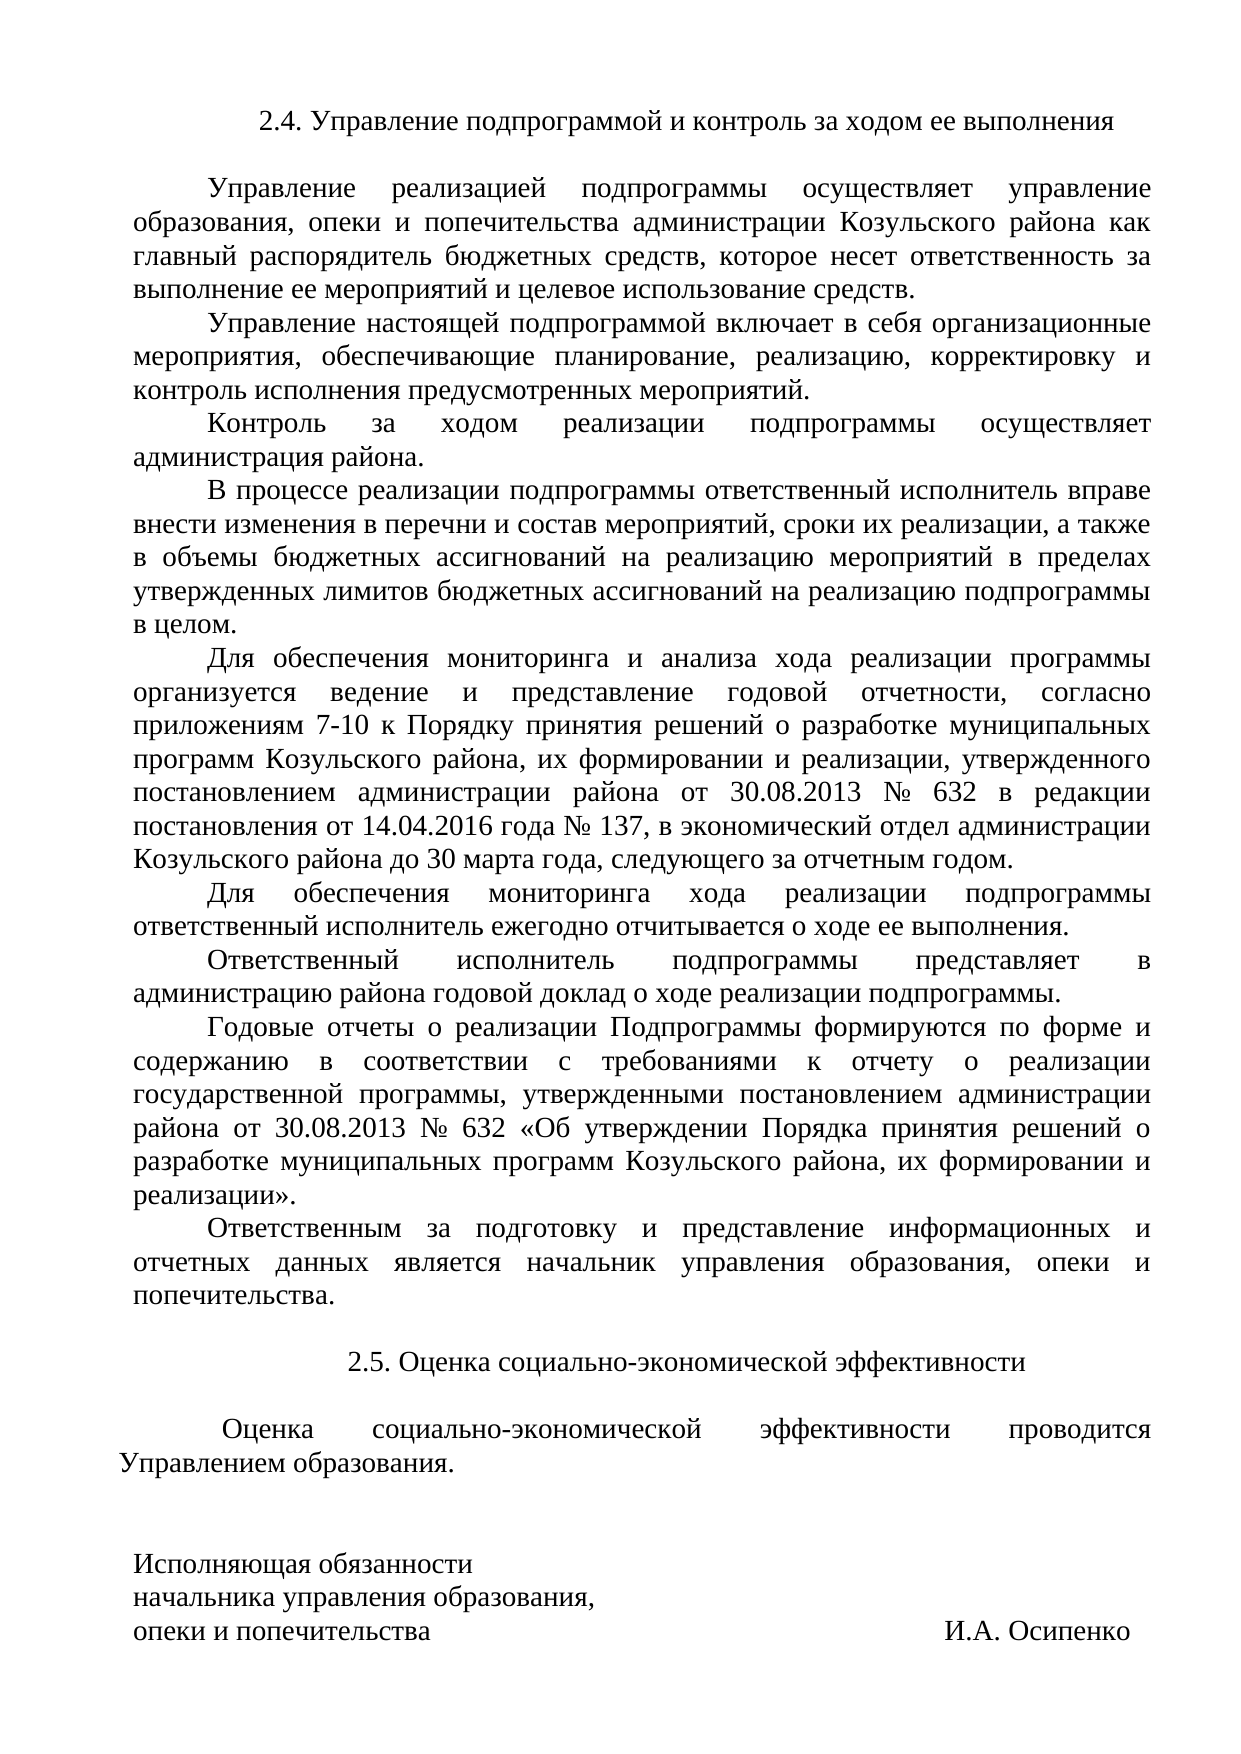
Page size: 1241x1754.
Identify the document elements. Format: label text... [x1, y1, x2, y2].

text начальника управления образования, [133, 1579, 1152, 1613]
text Исполняющая обязанности [133, 1546, 1152, 1579]
list Управление реализацией подпрограммы осуществляет управление образования, опеки и попечительства администрации Козульского района как главный распорядитель бюджетных средств, которое несет ответственность за выполнение ее мероприятий и целевое использование средств. [133, 171, 1152, 305]
list Для обеспечения мониторинга и анализа хода реализации программы организуется ведение и представление годовой отчетности, согласно приложениям 7-10 к Порядку принятия решений о разработке муниципальных программ Козульского района, их формировании и реализации, утвержденного постановлением администрации района от 30.08.2013 № 632 в редакции постановления от 14.04.2016 года № 137, в экономический отдел администрации Козульского района до 30 марта года, следующего за отчетным годом. [133, 640, 1152, 875]
list Контроль за ходом реализации подпрограммы осуществляет администрация района. [133, 405, 1152, 472]
list Управление настоящей подпрограммой включает в себя организационные мероприятия, обеспечивающие планирование, реализацию, корректировку и контроль исполнения предусмотренных мероприятий. [133, 305, 1152, 405]
text опеки и попечительства И.А. Осипенко [133, 1613, 1152, 1646]
list 2.5. Оценка социально-экономической эффективности [118, 1344, 1152, 1378]
list В процессе реализации подпрограммы ответственный исполнитель вправе внести изменения в перечни и состав мероприятий, сроки их реализации, а также в объемы бюджетных ассигнований на реализацию мероприятий в пределах утвержденных лимитов бюджетных ассигнований на реализацию подпрограммы в целом. [133, 472, 1152, 640]
list Оценка социально-экономической эффективности проводится Управлением образования. [118, 1412, 1152, 1479]
list Ответственный исполнитель подпрограммы представляет в администрацию района годовой доклад о ходе реализации подпрограммы. [133, 942, 1152, 1009]
list Годовые отчеты о реализации Подпрограммы формируются по форме и содержанию в соответствии с требованиями к отчету о реализации государственной программы, утвержденными постановлением администрации района от 30.08.2013 № 632 «Об утверждении Порядка принятия решений о разработке муниципальных программ Козульского района, их формировании и реализации». [133, 1009, 1152, 1210]
list 2.4. Управление подпрограммой и контроль за ходом ее выполнения [118, 103, 1152, 137]
list Ответственным за подготовку и представление информационных и отчетных данных является начальник управления образования, опеки и попечительства. [133, 1210, 1152, 1311]
list Для обеспечения мониторинга хода реализации подпрограммы ответственный исполнитель ежегодно отчитывается о ходе ее выполнения. [133, 875, 1152, 942]
